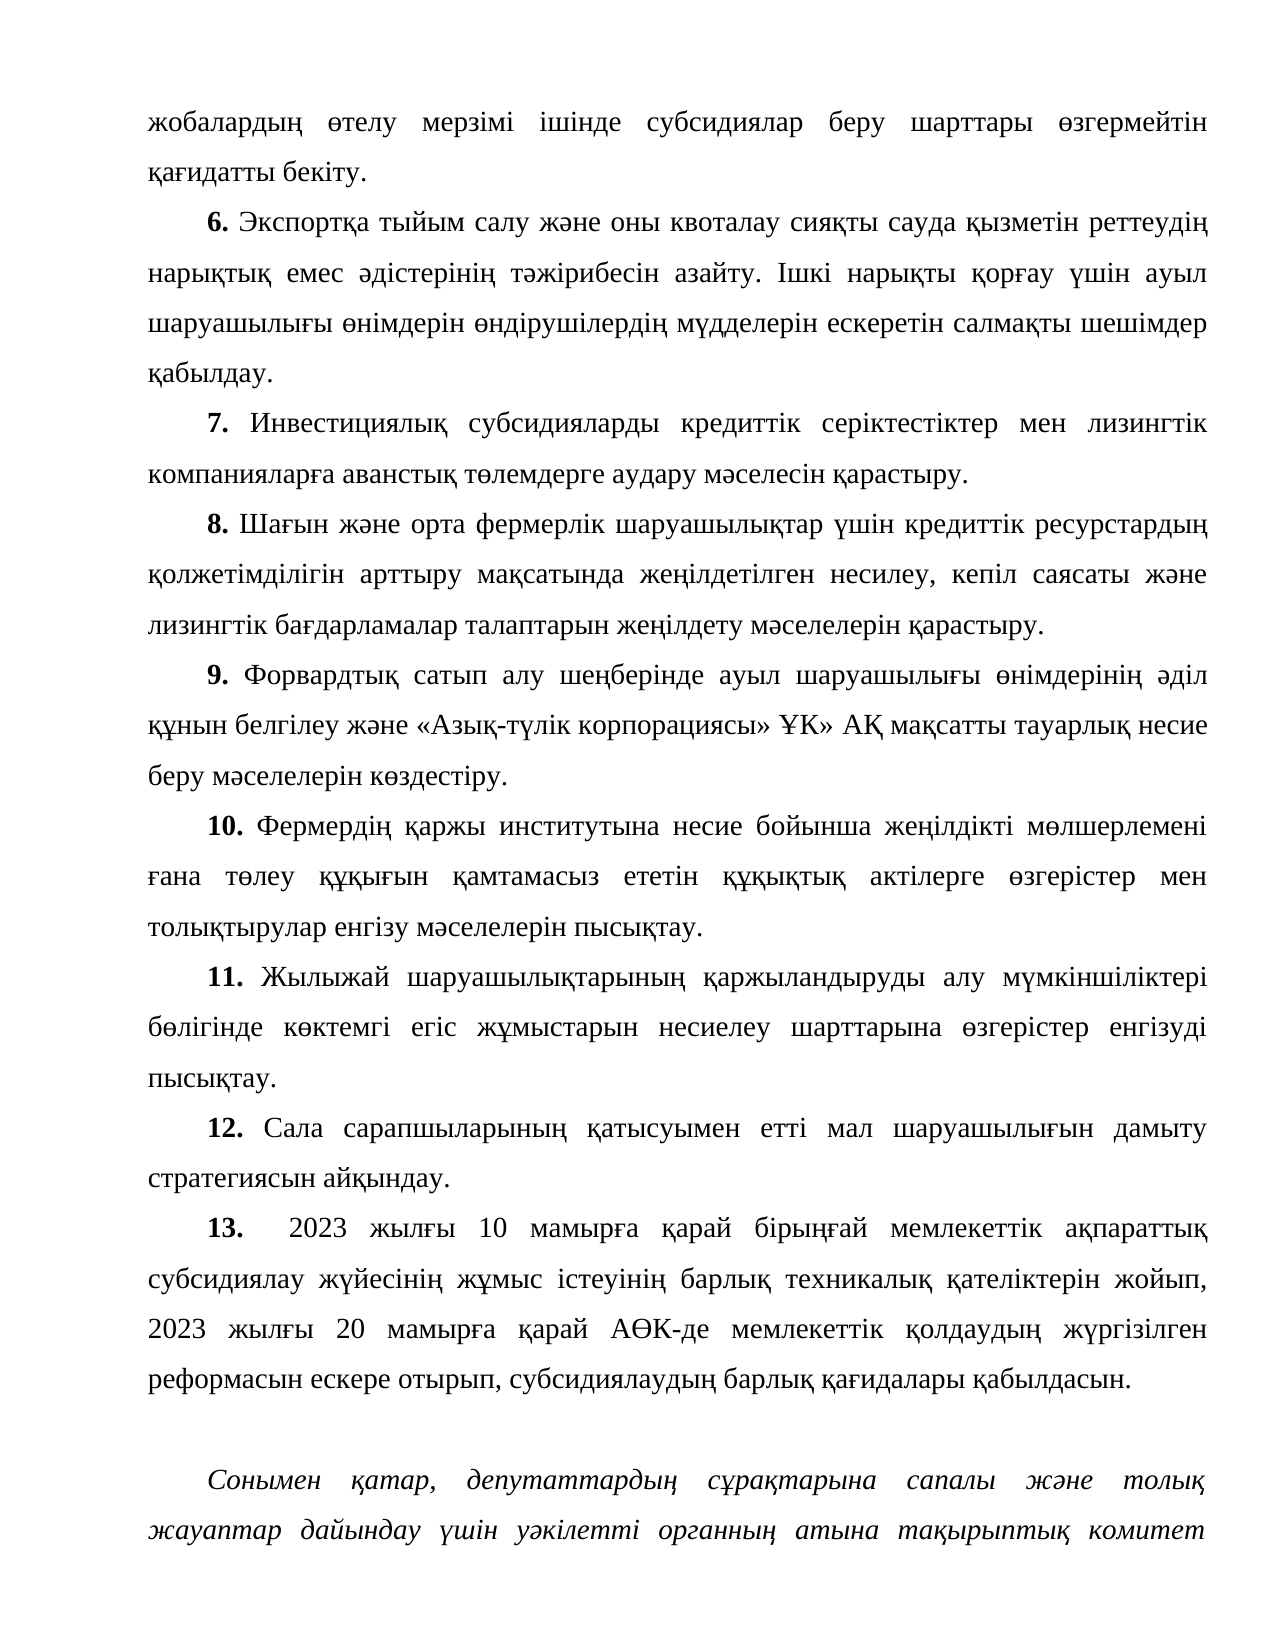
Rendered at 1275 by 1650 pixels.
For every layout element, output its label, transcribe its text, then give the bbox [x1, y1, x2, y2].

text 13. 2023 жылғы 10 мамырға қарай бірыңғай мемлекеттік ақпараттық субсидиялау жүйесінің жұмыс істеуінің барлық техникалық қателіктерін жойып, 2023 жылғы 20 мамырға қарай АӨК-де мемлекеттік қолдаудың жүргізілген реформасын ескере отырып, субсидиялаудың барлық қағидалары қабылдасын. [148, 1211, 1208, 1395]
text 6. Экспортқа тыйым салу және оны квоталау сияқты сауда қызметін реттеудің нарықтық емес әдістерінің тәжірибесін азайту. Ішкі нарықты қорғау үшін ауыл шаруашылығы өнімдерін өндірушілердің мүдделерін ескеретін салмақты шешімдер қабылдау. [148, 204, 1208, 389]
text 8. Шағын және орта фермерлік шаруашылықтар үшін кредиттік ресурстардың қолжетімділігін арттыру мақсатында жеңілдетілген несилеу, кепіл саясаты және лизингтік бағдарламалар талаптарын жеңілдету мәселелерін қарастыру. [148, 506, 1208, 640]
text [148, 104, 1208, 188]
text 9. Форвардтық сатып алу шеңберінде ауыл шаруашылығы өнімдерінің әділ құнын белгілеу және «Азық-түлік корпорациясы» ҰК» АҚ мақсатты тауарлық несие беру мәселелерін көздестіру. [148, 657, 1208, 791]
text 12. Сала сарапшыларының қатысуымен етті мал шаруашылығын дамыту стратегиясын айқындау. [148, 1110, 1208, 1194]
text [148, 1462, 1208, 1546]
text 7. Инвестициялық субсидияларды кредиттік серіктестіктер мен лизингтік компанияларға аванстық төлемдерге аудару мәселесін қарастыру. [148, 406, 1208, 489]
text 11. Жылыжай шаруашылықтарының қаржыландыруды алу мүмкіншіліктері бөлігінде көктемгі егіс жұмыстарын несиелеу шарттарына өзгерістер енгізуді пысықтау. [148, 959, 1208, 1093]
text 10. Фермердің қаржы институтына несие бойынша жеңілдікті мөлшерлемені ғана төлеу құқығын қамтамасыз ететін құқықтық актілерге өзгерістер мен толықтырулар енгізу мәселелерін пысықтау. [148, 808, 1208, 942]
